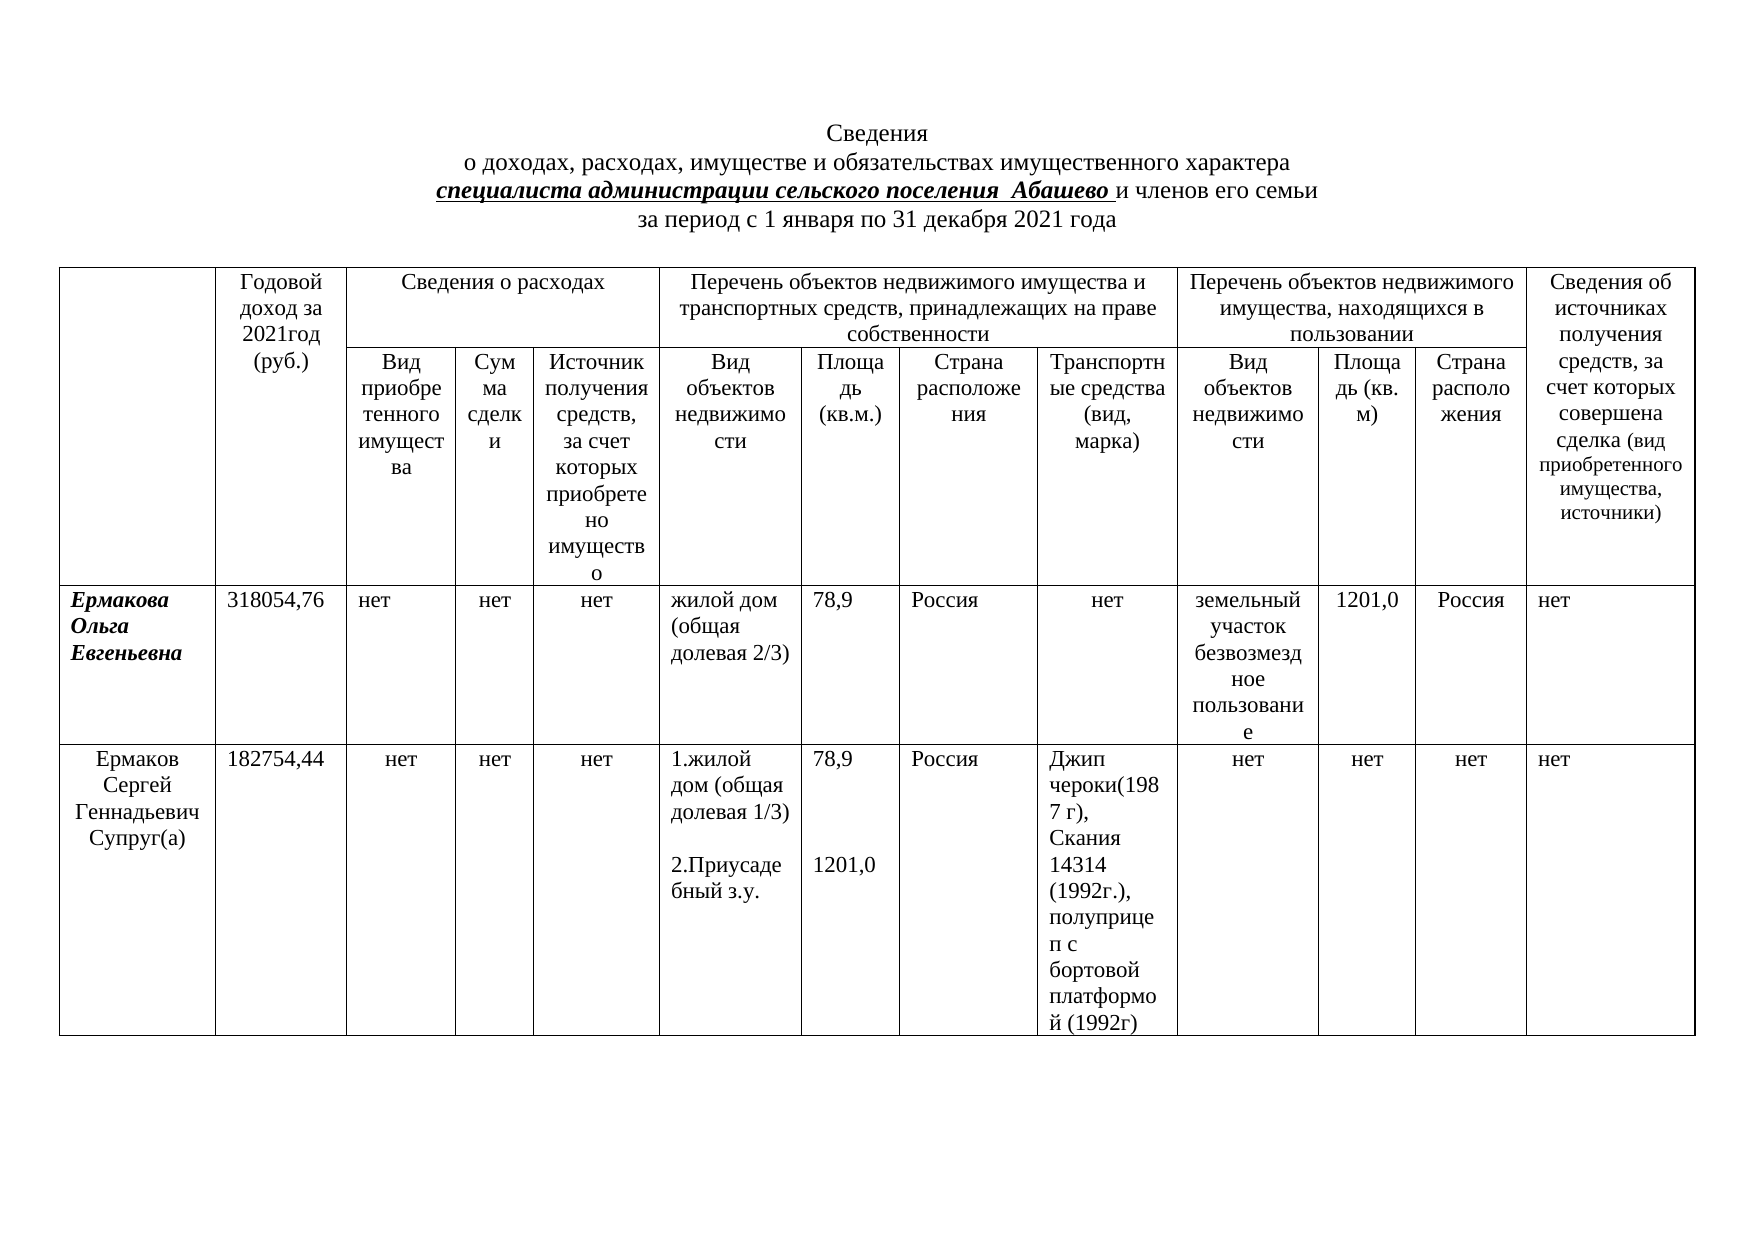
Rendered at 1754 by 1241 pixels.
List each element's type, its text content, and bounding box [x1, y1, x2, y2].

table_cell Транспортные средства (вид, марка) [1038, 348, 1177, 585]
table_cell Страна расположения [900, 348, 1037, 585]
table_cell Джип чероки(1987 г), Скания 14314 (1992г.), полуприцеп с бортовой платформой (1992г) [1038, 745, 1177, 1035]
table_cell 318054,76 [216, 586, 346, 744]
table_cell Ермаков Сергей Геннадьевич Супруг(а) [60, 745, 215, 1035]
table_cell нет [347, 586, 455, 744]
table_cell нет [534, 586, 659, 744]
text специалиста администрации сельского поселения Абашево и членов его семьи [59, 176, 1695, 204]
table_cell Площадь (кв. м) [1319, 348, 1415, 585]
table_cell нет [534, 745, 659, 1035]
table_cell жилой дом (общая долевая 2/3) [660, 586, 801, 744]
table_cell нет [1416, 745, 1526, 1035]
table_cell Россия [900, 745, 1037, 1035]
text за период с 1 января по 31 декабря 2021 года [59, 204, 1695, 233]
table_cell Вид приобретенного имущества [347, 348, 455, 585]
table_cell земельный участок безвозмездное пользование [1178, 586, 1318, 744]
table_cell нет [1178, 745, 1318, 1035]
table_cell 182754,44 [216, 745, 346, 1035]
table_cell нет [1319, 745, 1415, 1035]
table_cell Страна расположения [1416, 348, 1526, 585]
text Сведения [59, 118, 1695, 147]
table_cell Сумма сделки [456, 348, 533, 585]
table_cell 78,9 [802, 586, 899, 744]
table_cell нет [1038, 586, 1177, 744]
table_header Сведения об источниках получения средств, за счет которых совершена сделка (вид приобретенного имущества, источники) [1527, 268, 1694, 585]
table_cell 78,9 1201,0 [802, 745, 899, 1035]
table_header [60, 268, 215, 585]
table_header Годовой доход за 2021год (руб.) [216, 268, 346, 585]
table_cell Россия [900, 586, 1037, 744]
text о доходах, расходах, имуществе и обязательствах имущественного характера [59, 147, 1695, 176]
table_cell нет [456, 586, 533, 744]
table_cell Вид объектов недвижимости [1178, 348, 1318, 585]
table_cell Россия [1416, 586, 1526, 744]
table_cell Ермакова Ольга Евгеньевна [60, 586, 215, 744]
table_cell 1.жилой дом (общая долевая 1/3) 2.Приусадебный з.у. [660, 745, 801, 1035]
table_header Перечень объектов недвижимого имущества и транспортных средств, принадлежащих на праве собственности [660, 268, 1177, 347]
table_header Перечень объектов недвижимого имущества, находящихся в пользовании [1178, 268, 1526, 347]
table_cell Площадь (кв.м.) [802, 348, 899, 585]
table_header Сведения о расходах [347, 268, 659, 347]
table_cell Вид объектов недвижимости [660, 348, 801, 585]
table_cell 1201,0 [1319, 586, 1415, 744]
table_cell нет [456, 745, 533, 1035]
table_cell нет [1527, 745, 1694, 1035]
table_cell нет [1527, 586, 1694, 744]
table_cell нет [347, 745, 455, 1035]
table_cell Источник получения средств, за счет которых приобретено имущество [534, 348, 659, 585]
